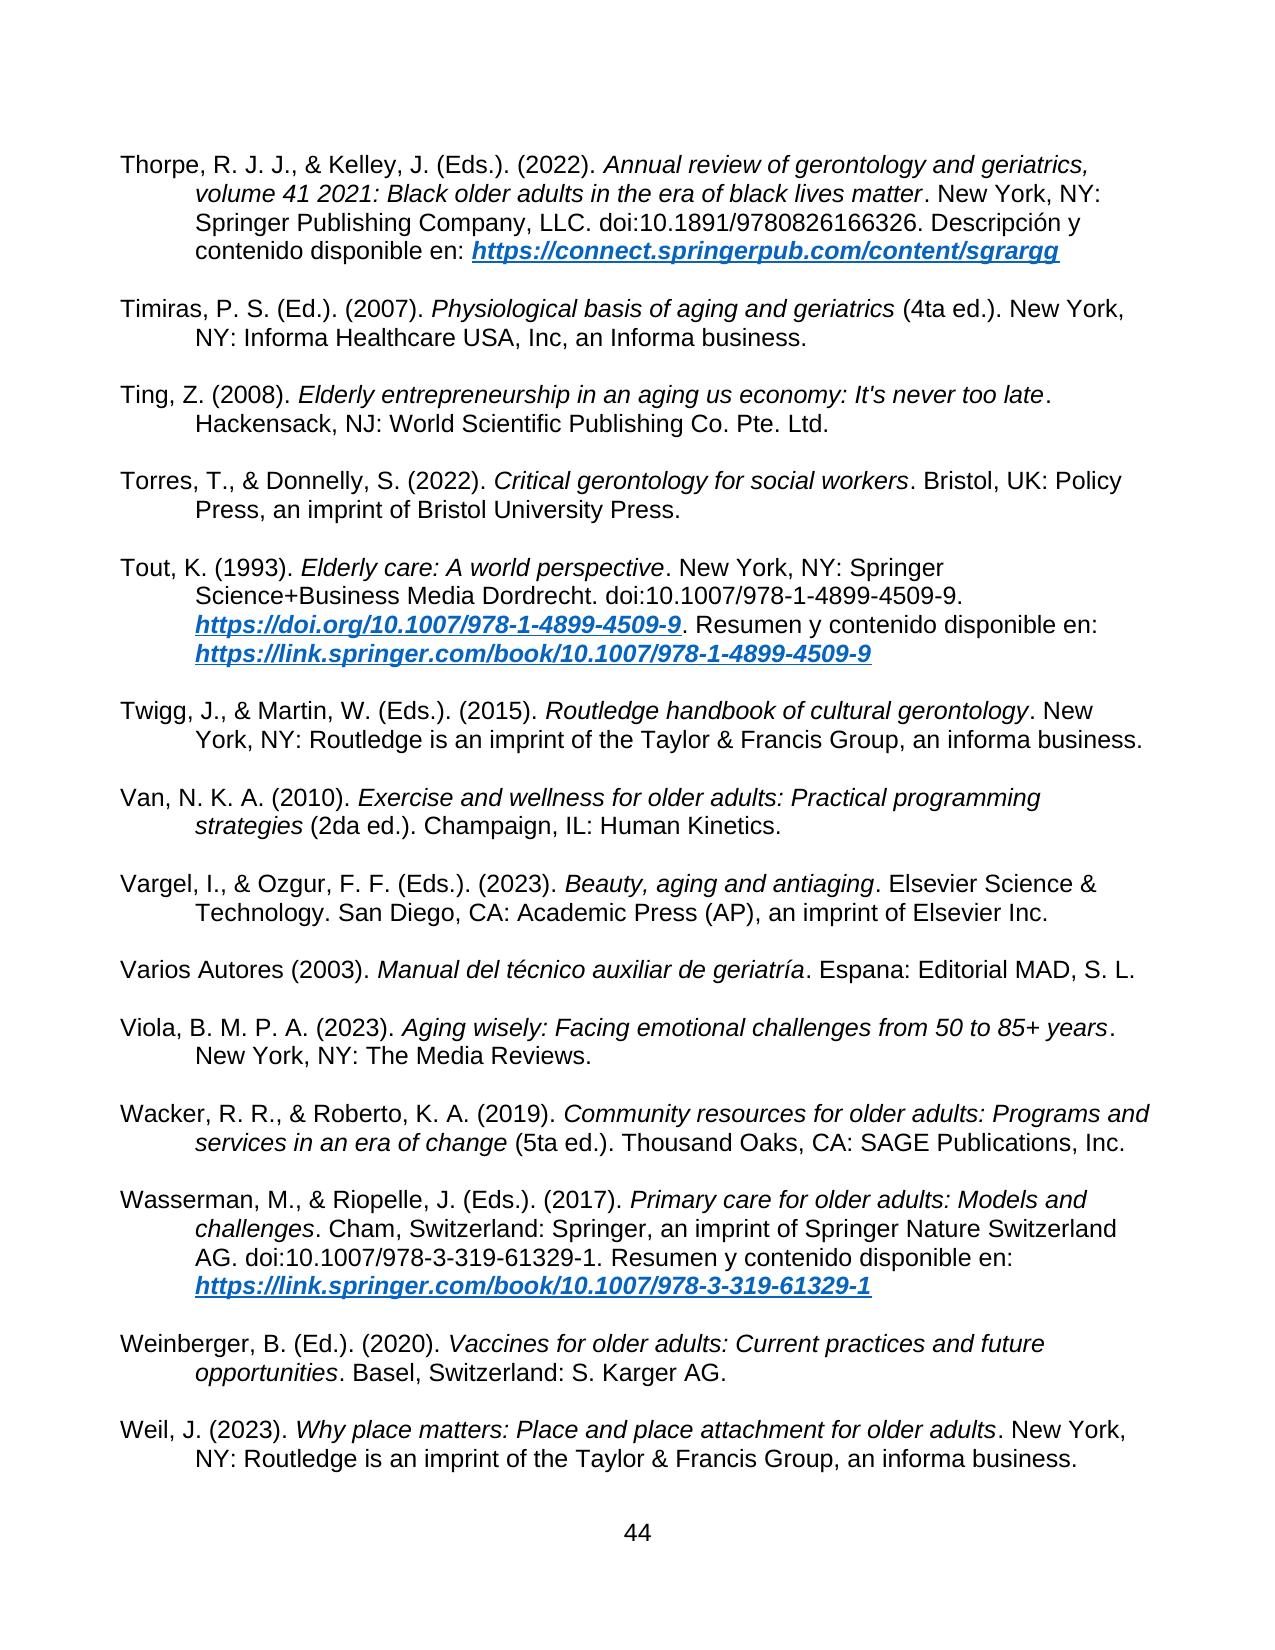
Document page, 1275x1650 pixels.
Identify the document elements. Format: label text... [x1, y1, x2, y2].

text Weinberger, B. (Ed.). (2020). Vaccines for older adults: Current practices and future opportunities. Basel, Switzerland: S. Karger AG. [120, 1329, 1155, 1386]
text Wasserman, M., & Riopelle, J. (Eds.). (2017). Primary care for older adults: Models and challenges. Cham, Switzerland: Springer, an imprint of Springer Nature Switzerland AG. doi:10.1007/978-3-319-61329-1. Resumen y contenido disponible en: https://link.springer.com/book/10.1007/978-3-319-61329-1 [120, 1185, 1155, 1300]
text Wacker, R. R., & Roberto, K. A. (2019). Community resources for older adults: Programs and services in an era of change (5ta ed.). Thousand Oaks, CA: SAGE Publications, Inc. [120, 1099, 1155, 1156]
text Varios Autores (2003). Manual del técnico auxiliar de geriatría. Espana: Editorial MAD, S. L. [120, 955, 1155, 984]
text Twigg, J., & Martin, W. (Eds.). (2015). Routledge handbook of cultural gerontology. New York, NY: Routledge is an imprint of the Taylor & Francis Group, an informa business. [120, 696, 1155, 754]
text Timiras, P. S. (Ed.). (2007). Physiological basis of aging and geriatrics (4ta ed.). New York, NY: Informa Healthcare USA, Inc, an Informa business. [120, 294, 1155, 351]
text Torres, T., & Donnelly, S. (2022). Critical gerontology for social workers. Bristol, UK: Policy Press, an imprint of Bristol University Press. [120, 466, 1155, 524]
text Viola, B. M. P. A. (2023). Aging wisely: Facing emotional challenges from 50 to 85+ years. New York, NY: The Media Reviews. [120, 1013, 1155, 1070]
text Weil, J. (2023). Why place matters: Place and place attachment for older adults. New York, NY: Routledge is an imprint of the Taylor & Francis Group, an informa business. [120, 1415, 1155, 1473]
text Vargel, I., & Ozgur, F. F. (Eds.). (2023). Beauty, aging and antiaging. Elsevier Science & Technology. San Diego, CA: Academic Press (AP), an imprint of Elsevier Inc. [120, 869, 1155, 926]
text Tout, K. (1993). Elderly care: A world perspective. New York, NY: Springer Science+Business Media Dordrecht. doi:10.1007/978-1-4899-4509-9. https://doi.org/10.1007/978-1-4899-4509-9. Resumen y contenido disponible en: https://link.springer.com/book/10.1007/978-1-4899-4509-9 [120, 552, 1155, 667]
text Ting, Z. (2008). Elderly entrepreneurship in an aging us economy: It's never too late. Hackensack, NJ: World Scientific Publishing Co. Pte. Ltd. [120, 380, 1155, 437]
text Thorpe, R. J. J., & Kelley, J. (Eds.). (2022). Annual review of gerontology and geriatrics, volume 41 2021: Black older adults in the era of black lives matter. New York, NY: Springer Publishing Company, LLC. doi:10.1891/9780826166326. Descripción y contenido disponible en: https://connect.springerpub.com/content/sgrargg [120, 150, 1155, 265]
text Van, N. K. A. (2010). Exercise and wellness for older adults: Practical programming strategies (2da ed.). Champaign, IL: Human Kinetics. [120, 782, 1155, 840]
